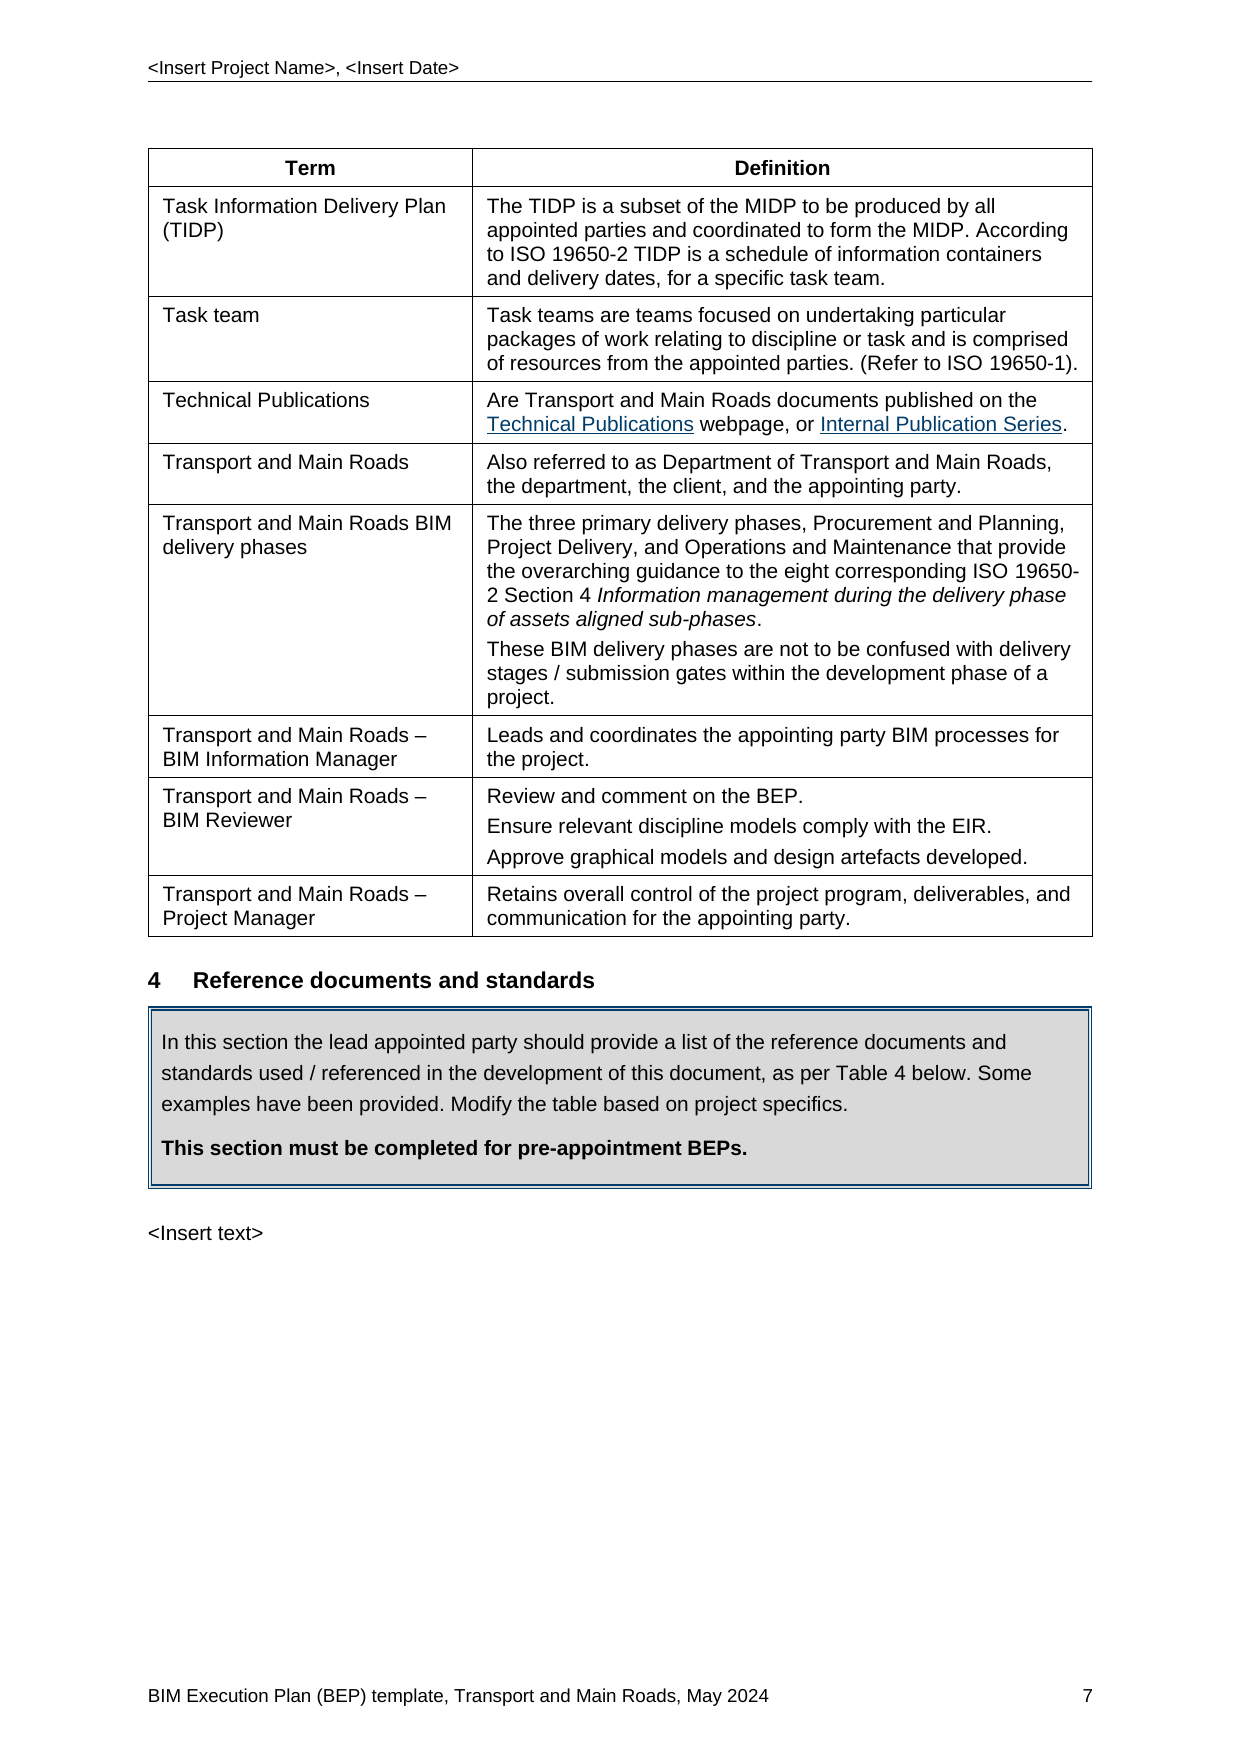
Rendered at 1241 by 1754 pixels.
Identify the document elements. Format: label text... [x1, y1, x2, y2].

table_cell Transport and Main Roads [149, 444, 472, 504]
table_cell Task Information Delivery Plan (TIDP) [149, 187, 472, 296]
table_cell Review and comment on the BEP. Ensure relevant discipline models comply with the EIR. Approve graphical models and design artefacts developed. [473, 778, 1092, 875]
table_cell Transport and Main Roads – BIM Information Manager [149, 716, 472, 777]
table_cell Transport and Main Roads – BIM Reviewer [149, 778, 472, 875]
table_header Term [149, 149, 472, 186]
table_cell Retains overall control of the project program, deliverables, and communication for the appointing party. [473, 876, 1092, 936]
subtitle Reference documents and standards [148, 962, 1092, 993]
table_cell Task teams are teams focused on undertaking particular packages of work relating to discipline or task and is comprised of resources from the appointed parties. (Refer to ISO 19650-1). [473, 297, 1092, 381]
table_cell The three primary delivery phases, Procurement and Planning, Project Delivery, and Operations and Maintenance that provide the overarching guidance to the eight corresponding ISO 19650-2 Section 4 Information management during the delivery phase of assets aligned sub-phases. These BIM delivery phases are not to be confused with delivery stages / submission gates within the development phase of a project. [473, 505, 1092, 715]
table_cell Leads and coordinates the appointing party BIM processes for the project. [473, 716, 1092, 777]
table_cell Transport and Main Roads BIM delivery phases [149, 505, 472, 715]
table_cell Technical Publications [149, 382, 472, 442]
table_cell Task team [149, 297, 472, 381]
table_cell The TIDP is a subset of the MIDP to be produced by all appointed parties and coordinated to form the MIDP. According to ISO 19650-2 TIDP is a schedule of information containers and delivery dates, for a specific task team. [473, 187, 1092, 296]
table_cell Also referred to as Department of Transport and Main Roads, the department, the client, and the appointing party. [473, 444, 1092, 504]
table_cell Are Transport and Main Roads documents published on the Technical Publications webpage, or Internal Publication Series. [473, 382, 1092, 442]
table_header Definition [473, 149, 1092, 186]
text <Insert text> [148, 1214, 1092, 1245]
table_cell Transport and Main Roads –Project Manager [149, 876, 472, 936]
table_header In this section the lead appointed party should provide a list of the reference documents and standards used / referenced in the development of this document, as per Table 4 below. Some examples have been provided. Modify the table based on project specifics. This section must be completed for pre-appointment BEPs. [152, 1011, 1088, 1184]
